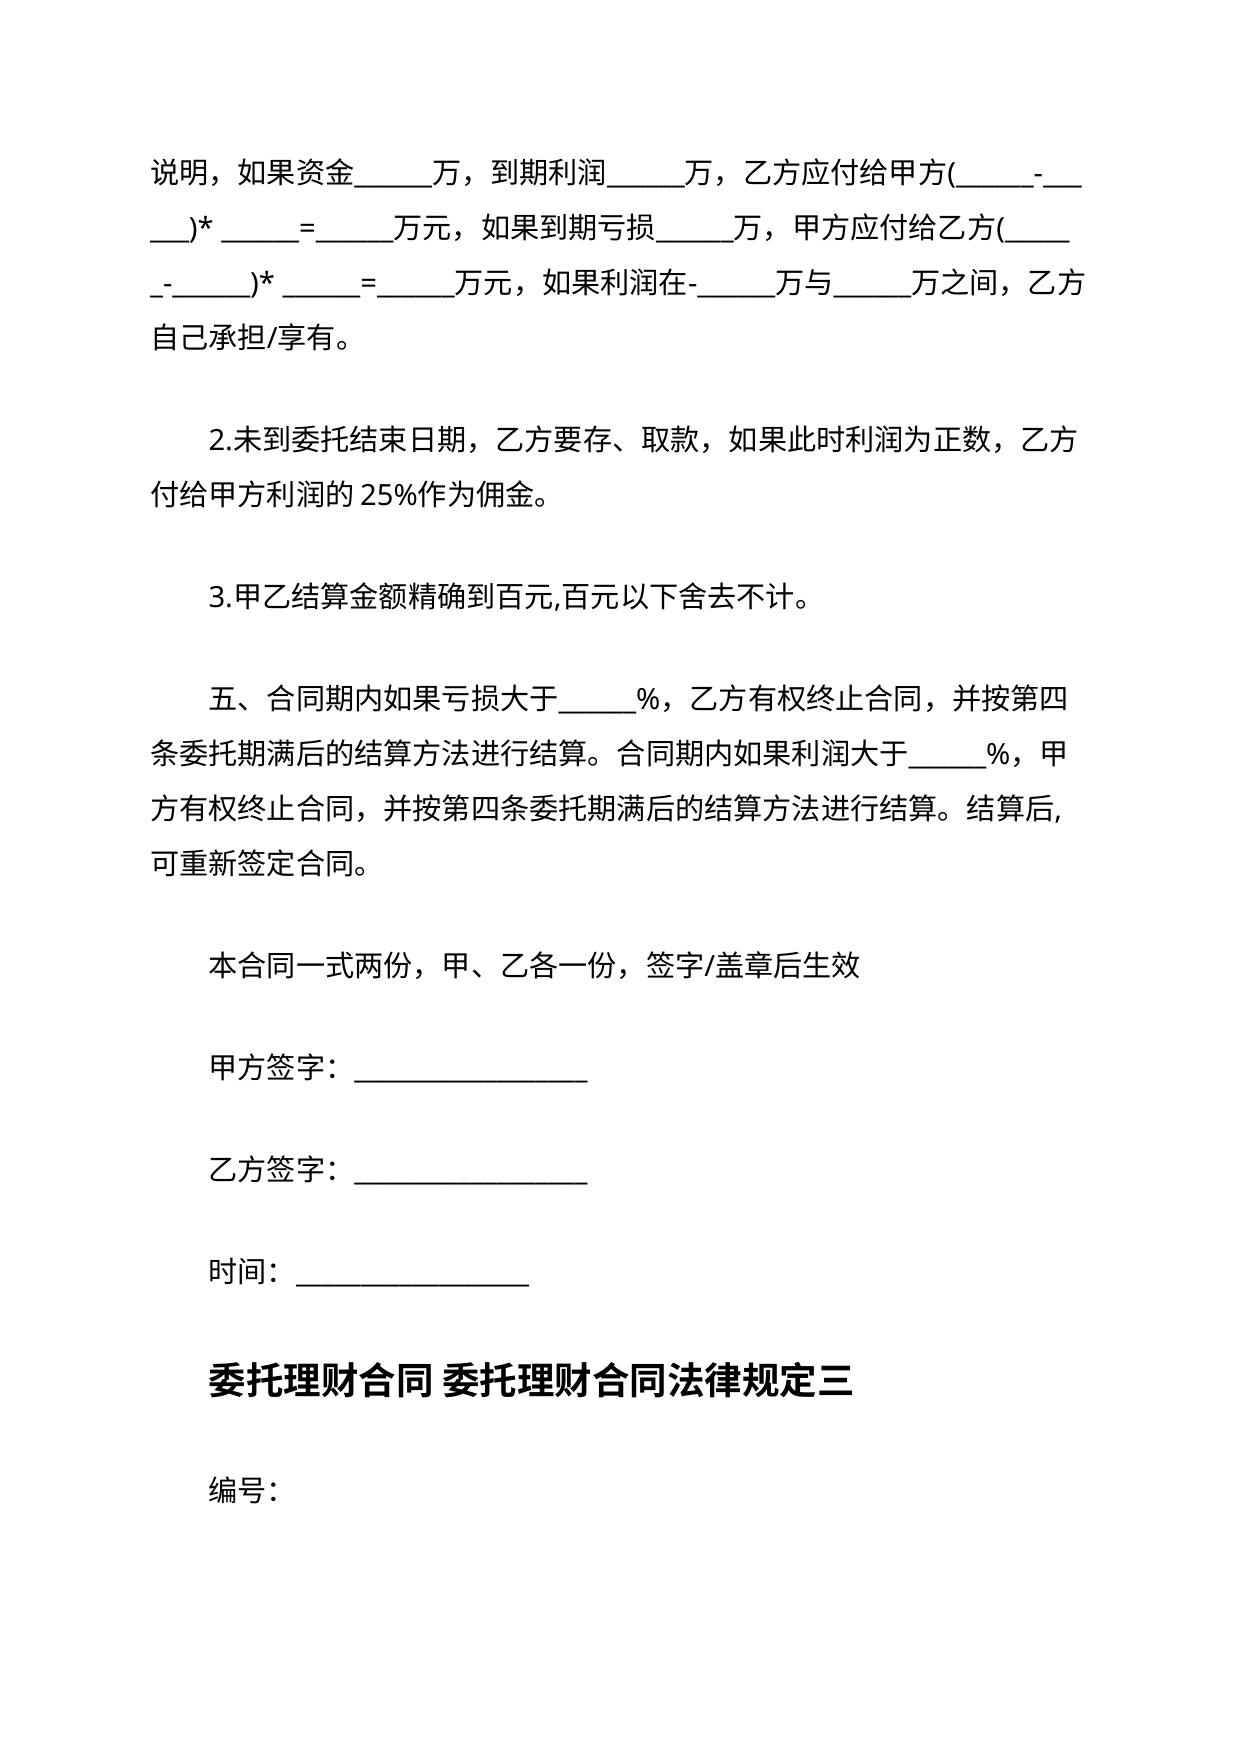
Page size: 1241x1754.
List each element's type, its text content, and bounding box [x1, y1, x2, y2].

text 编号： [150, 1468, 1090, 1510]
text 五、合同期内如果亏损大于______%，乙方有权终止合同，并按第四条委托期满后的结算方法进行结算。合同期内如果利润大于______%，甲方有权终止合同，并按第四条委托期满后的结算方法进行结算。结算后,可重新签定合同。 [150, 676, 1090, 883]
text 时间：__________________ [150, 1249, 1090, 1291]
text 甲方签字：__________________ [150, 1045, 1090, 1087]
text 乙方签字：__________________ [150, 1147, 1090, 1189]
text 委托理财合同 委托理财合同法律规定三 [150, 1351, 1090, 1405]
text 本合同一式两份，甲、乙各一份，签字/盖章后生效 [150, 943, 1090, 985]
text 3.甲乙结算金额精确到百元,百元以下舍去不计。 [150, 574, 1090, 616]
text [150, 150, 1090, 357]
text 2.未到委托结束日期，乙方要存、取款，如果此时利润为正数，乙方付给甲方利润的25%作为佣金。 [150, 417, 1090, 514]
